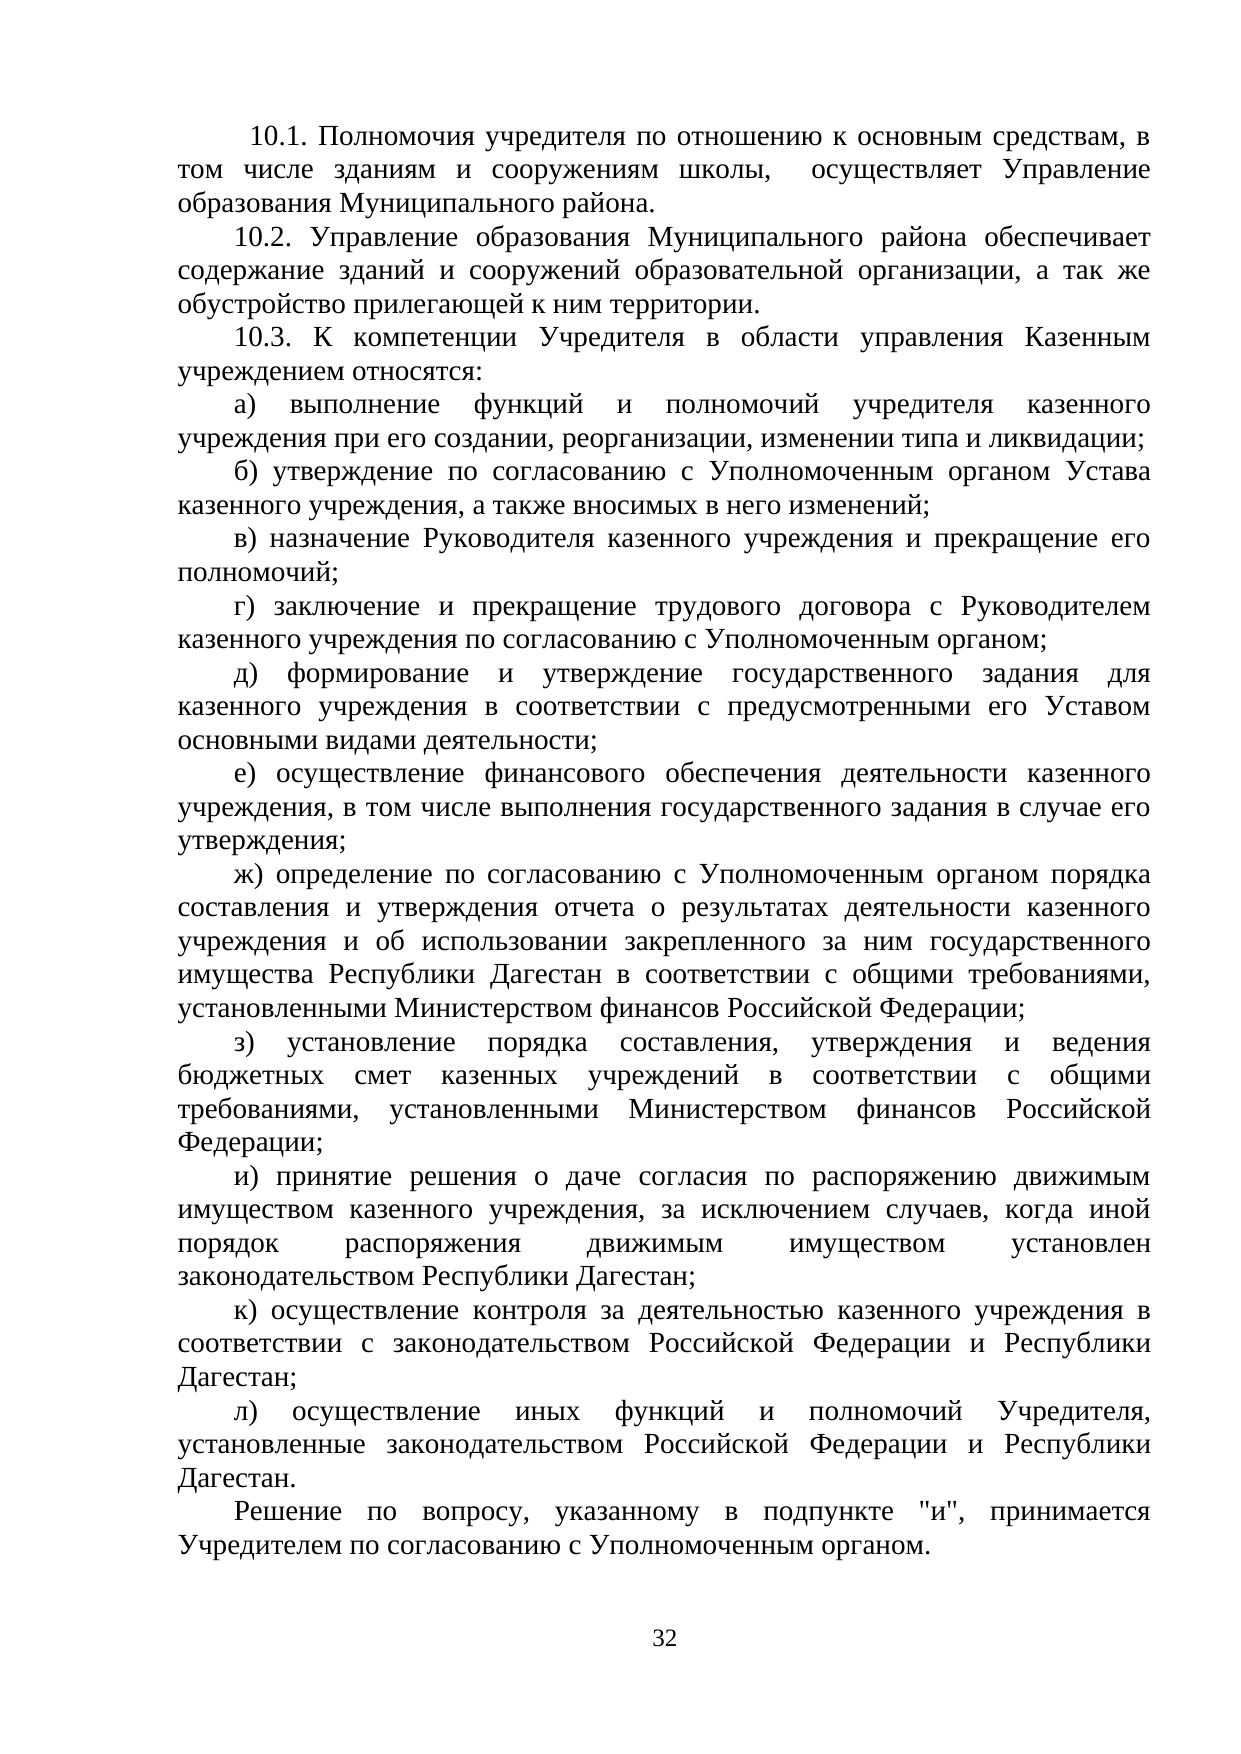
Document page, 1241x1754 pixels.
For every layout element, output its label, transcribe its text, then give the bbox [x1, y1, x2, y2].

text к) осуществление контроля за деятельностью казенного учреждения в соответствии с законодательством Российской Федерации и Республики Дагестан; [177, 1292, 1152, 1393]
text г) заключение и прекращение трудового договора с Руководителем казенного учреждения по согласованию с Уполномоченным органом; [177, 588, 1152, 655]
text з) установление порядка составления, утверждения и ведения бюджетных смет казенных учреждений в соответствии с общими требованиями, установленными Министерством финансов Российской Федерации; [177, 1024, 1152, 1158]
text ж) определение по согласованию с Уполномоченным органом порядка составления и утверждения отчета о результатах деятельности казенного учреждения и об использовании закрепленного за ним государственного имущества Республики Дагестан в соответствии с общими требованиями, установленными Министерством финансов Российской Федерации; [177, 856, 1152, 1024]
text Решение по вопросу, указанному в подпункте "и", принимается Учредителем по согласованию с Уполномоченным органом. [177, 1493, 1152, 1560]
text и) принятие решения о даче согласия по распоряжению движимым имуществом казенного учреждения, за исключением случаев, когда иной порядок распоряжения движимым имуществом установлен законодательством Республики Дагестан; [177, 1158, 1152, 1292]
text 10.3. К компетенции Учредителя в области управления Казенным учреждением относятся: [177, 319, 1152, 386]
text е) осуществление финансового обеспечения деятельности казенного учреждения, в том числе выполнения государственного задания в случае его утверждения; [177, 755, 1152, 856]
text 10.2. Управление образования Муниципального района обеспечивает содержание зданий и сооружений образовательной организации, а так же обустройство прилегающей к ним территории. [177, 219, 1152, 319]
text в) назначение Руководителя казенного учреждения и прекращение его полномочий; [177, 521, 1152, 588]
text 10.1. Полномочия учредителя по отношению к основным средствам, в том числе зданиям и сооружениям школы, осуществляет Управление образования Муниципального района. [177, 118, 1152, 219]
text б) утверждение по согласованию с Уполномоченным органом Устава казенного учреждения, а также вносимых в него изменений; [177, 453, 1152, 521]
text а) выполнение функций и полномочий учредителя казенного учреждения при его создании, реорганизации, изменении типа и ликвидации; [177, 386, 1152, 453]
text д) формирование и утверждение государственного задания для казенного учреждения в соответствии с предусмотренными его Уставом основными видами деятельности; [177, 655, 1152, 755]
text л) осуществление иных функций и полномочий Учредителя, установленные законодательством Российской Федерации и Республики Дагестан. [177, 1393, 1152, 1493]
